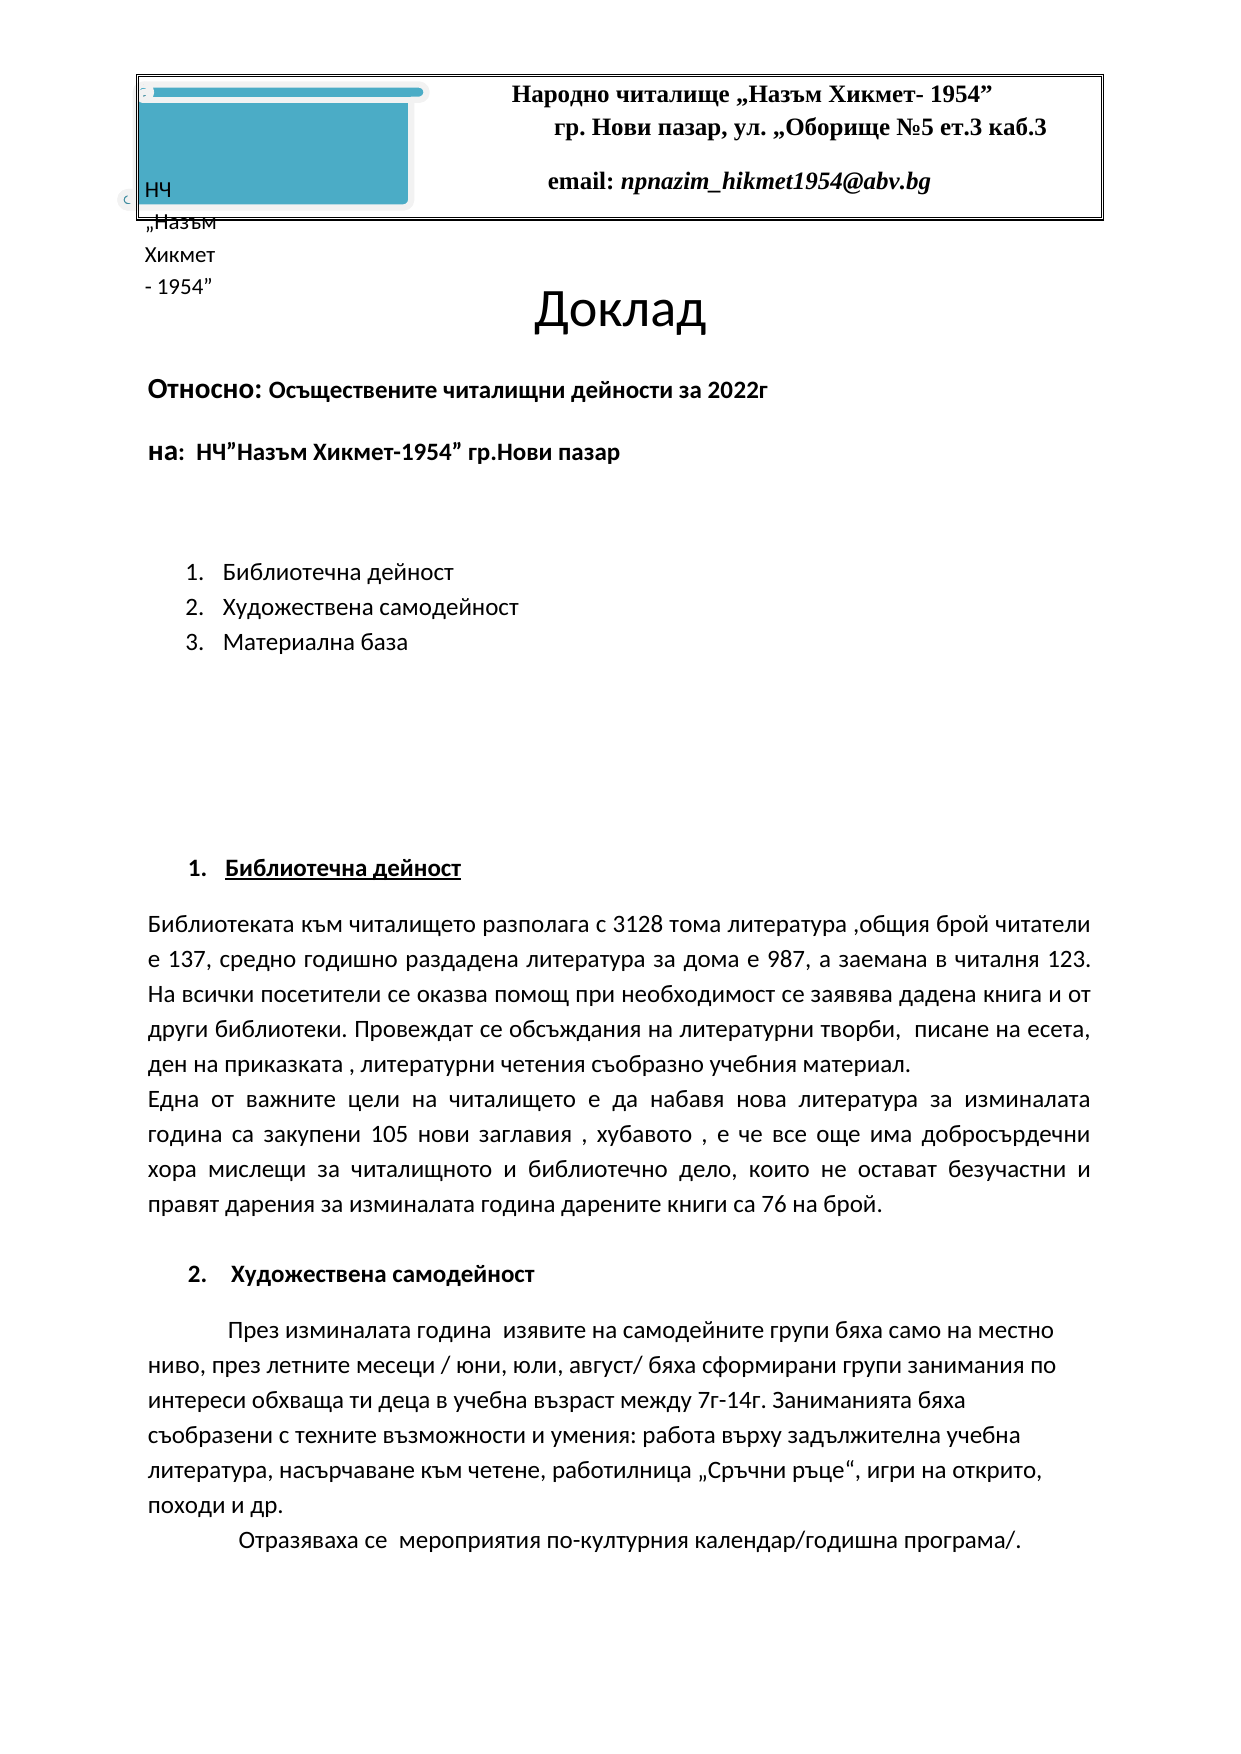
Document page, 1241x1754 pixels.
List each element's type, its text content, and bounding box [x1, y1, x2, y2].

list Материална база [185, 626, 1093, 656]
list Библиотечна дейност [188, 852, 1093, 883]
text Относно: Осъществените читалищни дейности за 2022г [148, 371, 1093, 406]
list Художествена самодейност [188, 1258, 1093, 1289]
text Доклад [148, 274, 1093, 340]
list Библиотечна дейност [185, 556, 1093, 586]
text Библиотеката към читалището разполага с 3128 тома литература ,общия брой читатели е 137, средно годишно раздадена литература за дома е 987, а заемана в читалня 123. На всички посетители се оказва помощ при необходимост се заявява дадена книга и от други библиотеки. Провеждат се обсъждания на литературни творби, писане на есета, ден на приказката , литературни четения съобразно учебния материал. [148, 908, 1093, 1079]
text Отразяваха се мероприятия по-културния календар/годишна програма/. [148, 1524, 1093, 1554]
text През изминалата година изявите на самодейните групи бяха само на местно ниво, през летните месеци / юни, юли, август/ бяха сформирани групи занимания по интереси обхваща ти деца в учебна възраст между 7г-14г. Заниманията бяха съобразени с техните възможности и умения: работа върху задължителна учебна литература, насърчаване към четене, работилница „Сръчни ръце“, игри на открито, походи и др. [148, 1314, 1093, 1519]
list Художествена самодейност [185, 591, 1093, 621]
text на: НЧ”Назъм Хикмет-1954” гр.Нови пазар [148, 432, 1093, 468]
text Една от важните цели на читалището е да набавя нова литература за изминалата година са закупени 105 нови заглавия , хубавото , е че все още има добросърдечни хора мислещи за читалищното и библиотечно дело, които не остават безучастни и правят дарения за изминалата година дарените книги са 76 на брой. [148, 1083, 1093, 1219]
